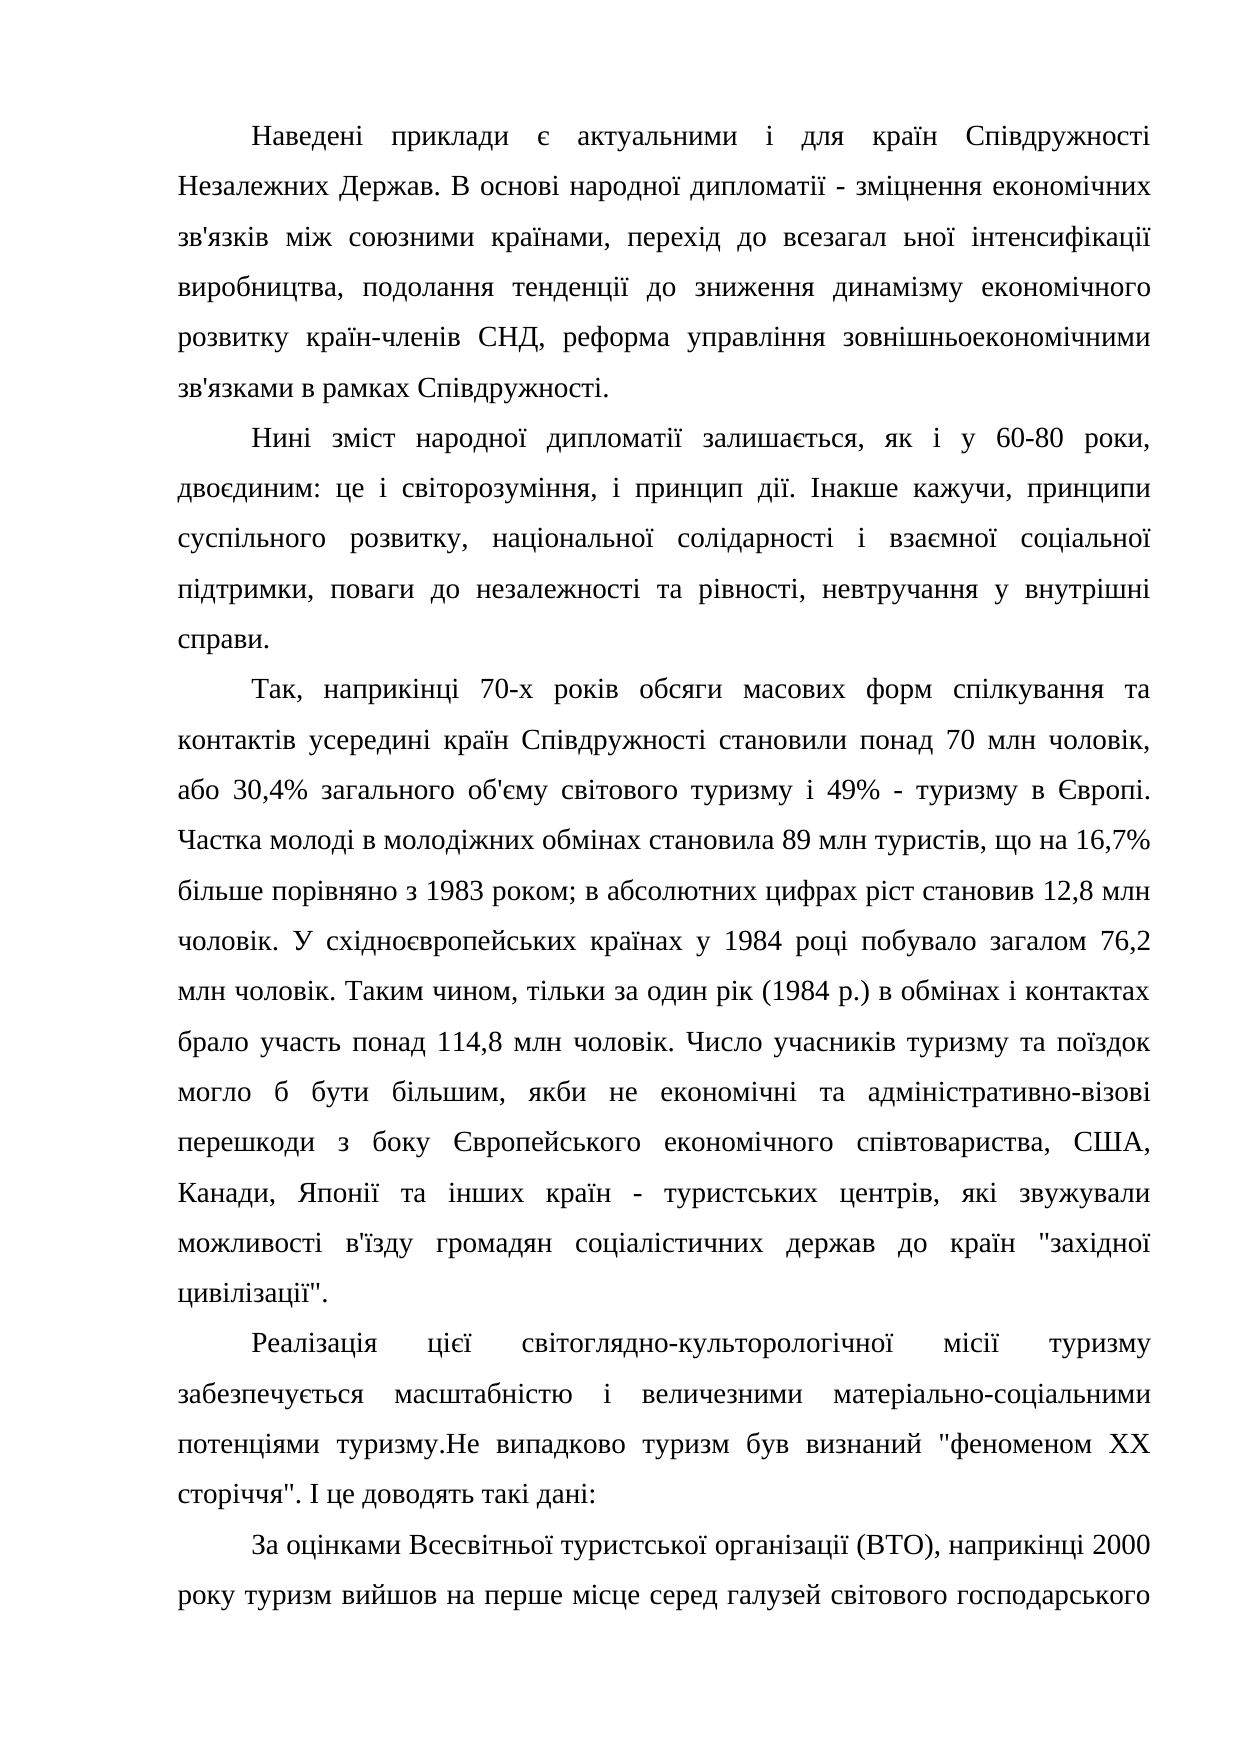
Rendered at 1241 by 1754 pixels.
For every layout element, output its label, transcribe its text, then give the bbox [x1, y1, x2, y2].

text Реалізація цієї світоглядно-культорологічної місії туризму забезпечується масштабністю і величезними матеріально-соціальними потенціями туризму.Не випадково туризм був визнаний "феноменом XX сторіччя". І це доводять такі дані: [177, 1326, 1152, 1510]
text Так, наприкінці 70-х років обсяги масових форм спілкування та контактів усередині країн Співдружності становили понад 70 млн чоловік, або 30,4% загального об'єму світового туризму і 49% - туризму в Європі. Частка молоді в молодіжних обмінах становила 89 млн туристів, що на 16,7% більше порівняно з 1983 роком; в абсолютних цифрах ріст становив 12,8 млн чоловік. У східноєвропейських країнах у 1984 році побувало загалом 76,2 млн чоловік. Таким чином, тільки за один рік (1984 р.) в обмінах і контактах брало участь понад 114,8 млн чоловік. Число учасників туризму та поїздок могло б бути більшим, якби не економічні та адміністративно-візові перешкоди з боку Європейського економічного співтовариства, США, Канади, Японії та інших країн - туристських центрів, які звужували можливості в'їзду громадян соціалістичних держав до країн "західної цивілізації". [177, 672, 1152, 1309]
text Нині зміст народної дипломатії залишається, як і у 60-80 роки, двоєдиним: це і світорозуміння, і принцип дії. Інакше кажучи, принципи суспільного розвитку, національної солідарності і взаємної соціальної підтримки, поваги до незалежності та рівності, невтручання у внутрішні справи. [177, 420, 1152, 655]
text Наведені приклади є актуальними і для країн Співдружності Незалежних Держав. В основі народної дипломатії - зміцнення економічних зв'язків між союзними країнами, перехід до всезагал ьної інтенсифікації виробництва, подолання тенденції до зниження динамізму економічного розвитку країн-членів СНД, реформа управління зовнішньоекономічними зв'язками в рамках Співдружності. [177, 118, 1152, 403]
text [177, 1527, 1152, 1611]
